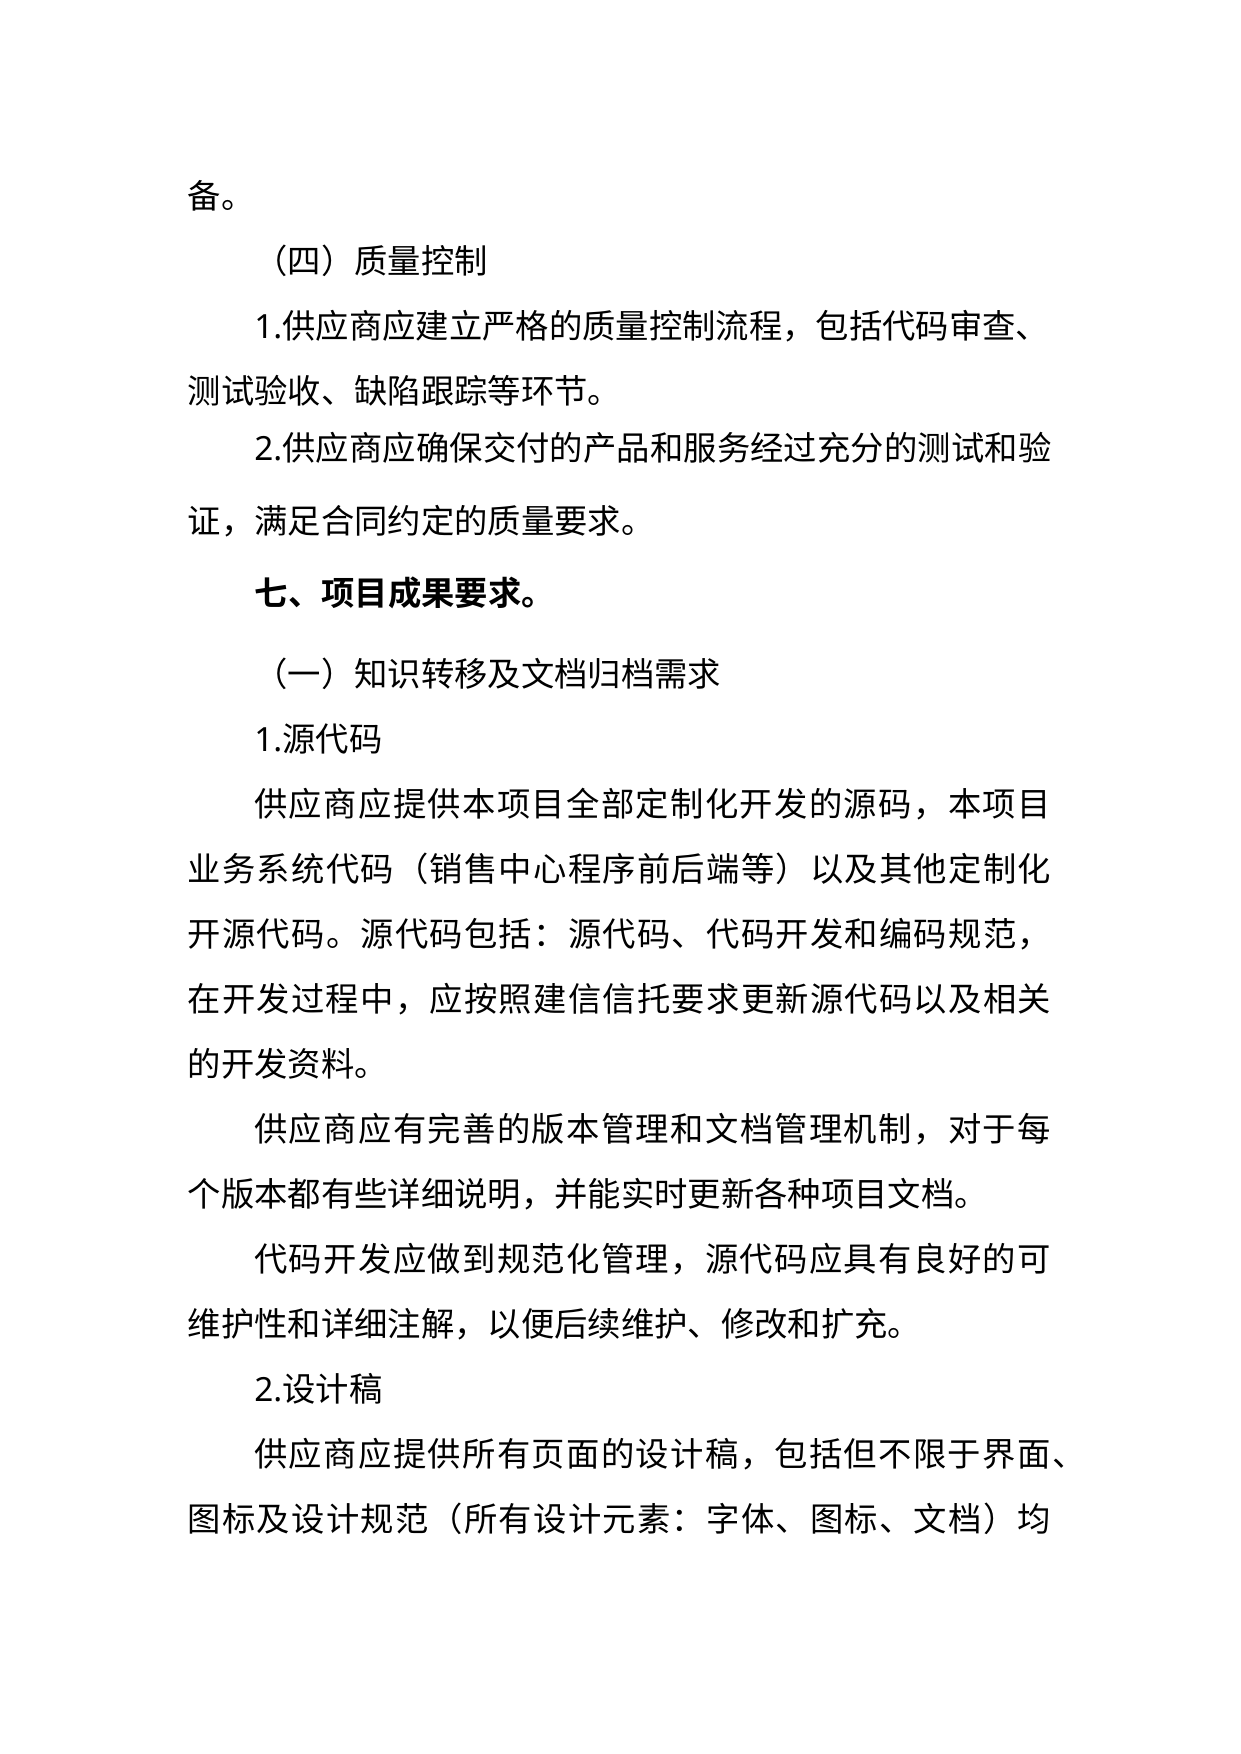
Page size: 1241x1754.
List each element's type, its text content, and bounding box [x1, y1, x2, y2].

text 供应商应提供本项目全部定制化开发的源码，本项目业务系统代码（销售中心程序前后端等）以及其他定制化开源代码。源代码包括：源代码、代码开发和编码规范，在开发过程中，应按照建信信托要求更新源代码以及相关的开发资料。 [187, 769, 1053, 1094]
text 1.源代码 [187, 704, 1053, 769]
text （四）质量控制 [187, 227, 1053, 292]
list 项目成果要求。 [187, 567, 1053, 615]
text 1.供应商应建立严格的质量控制流程，包括代码审查、测试验收、缺陷跟踪等环节。 [187, 292, 1053, 422]
text 供应商应有完善的版本管理和文档管理机制，对于每个版本都有些详细说明，并能实时更新各种项目文档。 [187, 1094, 1053, 1224]
text 2.设计稿 [187, 1354, 1053, 1419]
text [187, 162, 1053, 227]
text 2.供应商应确保交付的产品和服务经过充分的测试和验证，满足合同约定的质量要求。 [187, 422, 1053, 543]
text 代码开发应做到规范化管理，源代码应具有良好的可维护性和详细注解，以便后续维护、修改和扩充。 [187, 1224, 1053, 1354]
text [187, 1419, 1053, 1549]
text （一）知识转移及文档归档需求 [187, 639, 1053, 704]
